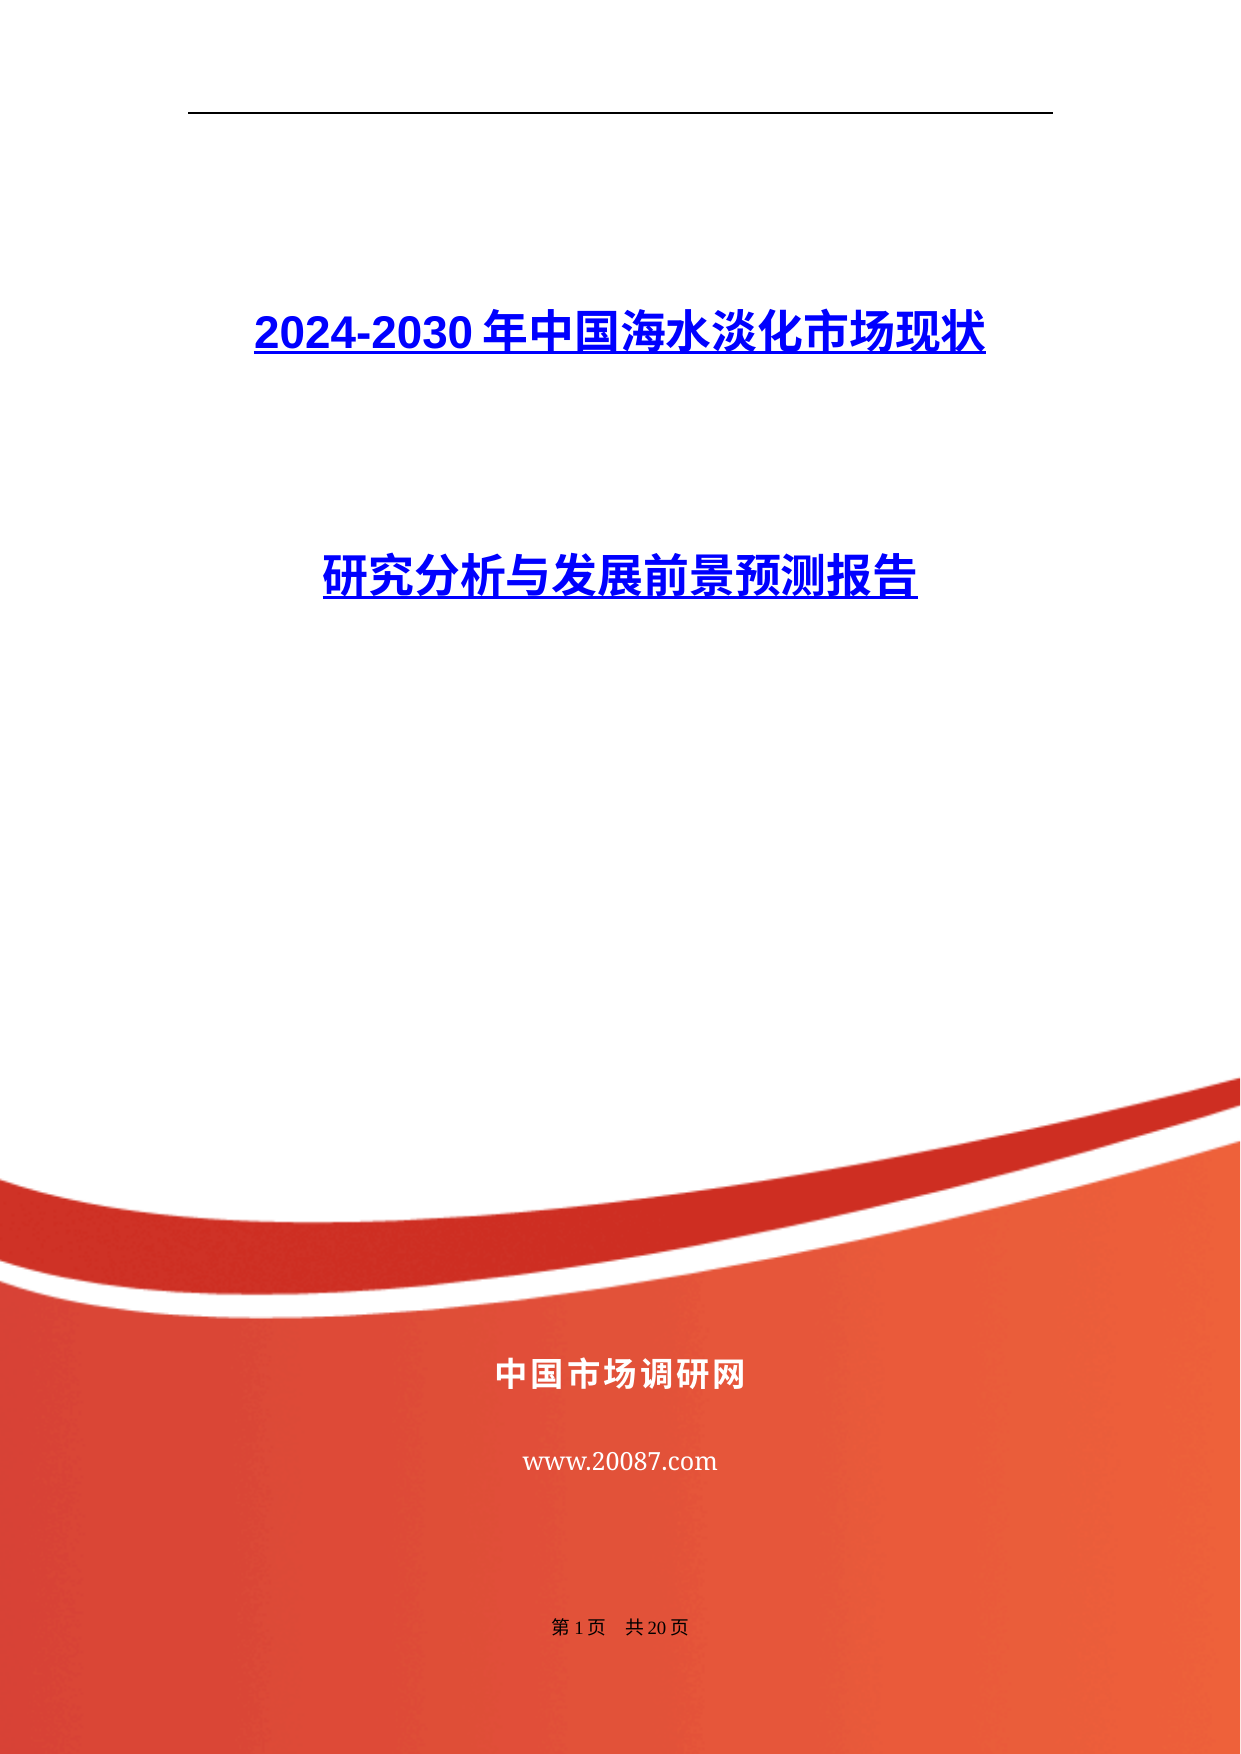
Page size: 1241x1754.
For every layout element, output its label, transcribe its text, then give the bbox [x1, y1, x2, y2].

table_header 2024-2030年中国海水淡化市场现状研究分析与发展前景预测报告 [188, 207, 1053, 773]
subtitle 中国市场调研网 [187, 1339, 1053, 1404]
text www.20087.com [187, 1428, 1053, 1493]
picture [0, 1006, 1241, 1754]
